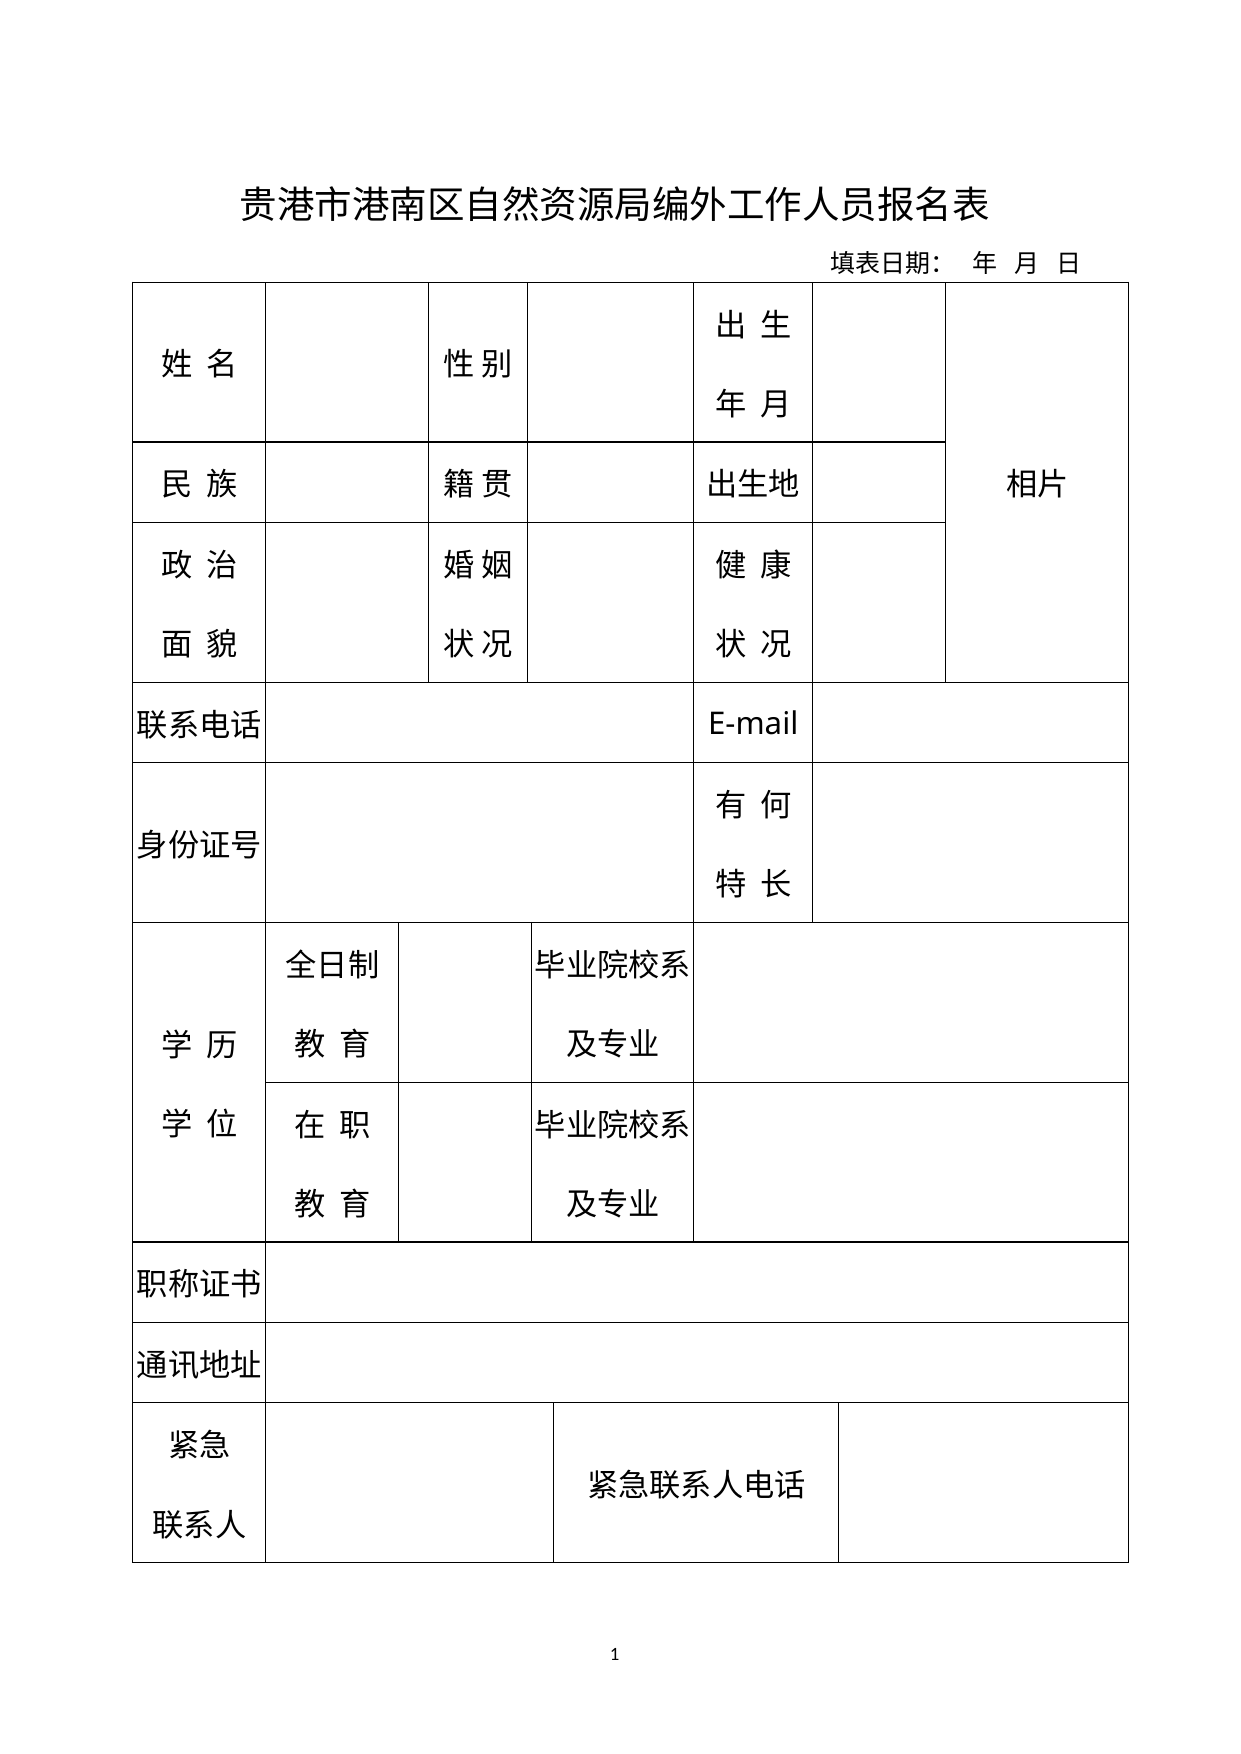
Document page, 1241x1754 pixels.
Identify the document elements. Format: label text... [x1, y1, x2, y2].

table_cell 身份证号 [133, 763, 265, 922]
table_cell 职称证书 [133, 1243, 265, 1322]
table_cell 通讯地址 [133, 1323, 265, 1402]
table_cell [266, 523, 428, 682]
table_cell 紧急联系人电话 [554, 1403, 838, 1562]
table_cell 婚 姻状 况 [429, 523, 527, 682]
table_cell 毕业院校系及专业 [532, 1083, 693, 1241]
table_cell 在 职 教 育 [266, 1083, 398, 1241]
table_cell [528, 523, 693, 682]
table_cell [266, 683, 693, 762]
table_cell 健 康 状 况 [694, 523, 812, 682]
table_cell [266, 1243, 1128, 1322]
table_header [813, 283, 945, 441]
table_cell [813, 683, 1128, 762]
text 贵港市港南区自然资源局编外工作人员报名表 [148, 163, 1081, 242]
table_cell 紧急 联系人 [133, 1403, 265, 1562]
table_header 姓 名 [133, 283, 265, 441]
table_cell 籍 贯 [429, 443, 527, 522]
table_cell 政 治 面 貌 [133, 523, 265, 682]
table_cell 全日制 教 育 [266, 923, 398, 1082]
table_cell 联系电话 [133, 683, 265, 762]
table_cell 民 族 [133, 443, 265, 522]
table_cell [266, 763, 693, 922]
table_header [528, 283, 693, 441]
table_cell [266, 1403, 553, 1562]
table_cell [528, 443, 693, 522]
table_cell [813, 523, 945, 682]
table_cell [266, 443, 428, 522]
table_cell [399, 923, 531, 1082]
table_cell E-mail [694, 683, 812, 762]
table_cell [694, 923, 1128, 1082]
table_cell 学 历 学 位 [133, 923, 265, 1241]
table_header 性 别 [429, 283, 527, 441]
table_cell [839, 1403, 1128, 1562]
table_cell [694, 1083, 1128, 1241]
table_cell [813, 763, 1128, 922]
table_cell 毕业院校系及专业 [532, 923, 693, 1082]
table_header 相片 [946, 283, 1128, 682]
table_header 出 生 年 月 [694, 283, 812, 441]
table_cell [399, 1083, 531, 1241]
table_header [266, 283, 428, 441]
table_cell 出生地 [694, 443, 812, 522]
table_cell 有 何 特 长 [694, 763, 812, 922]
table_cell [266, 1323, 1128, 1402]
text 填表日期： 年 月 日 [148, 242, 1081, 282]
table_cell [813, 443, 945, 522]
